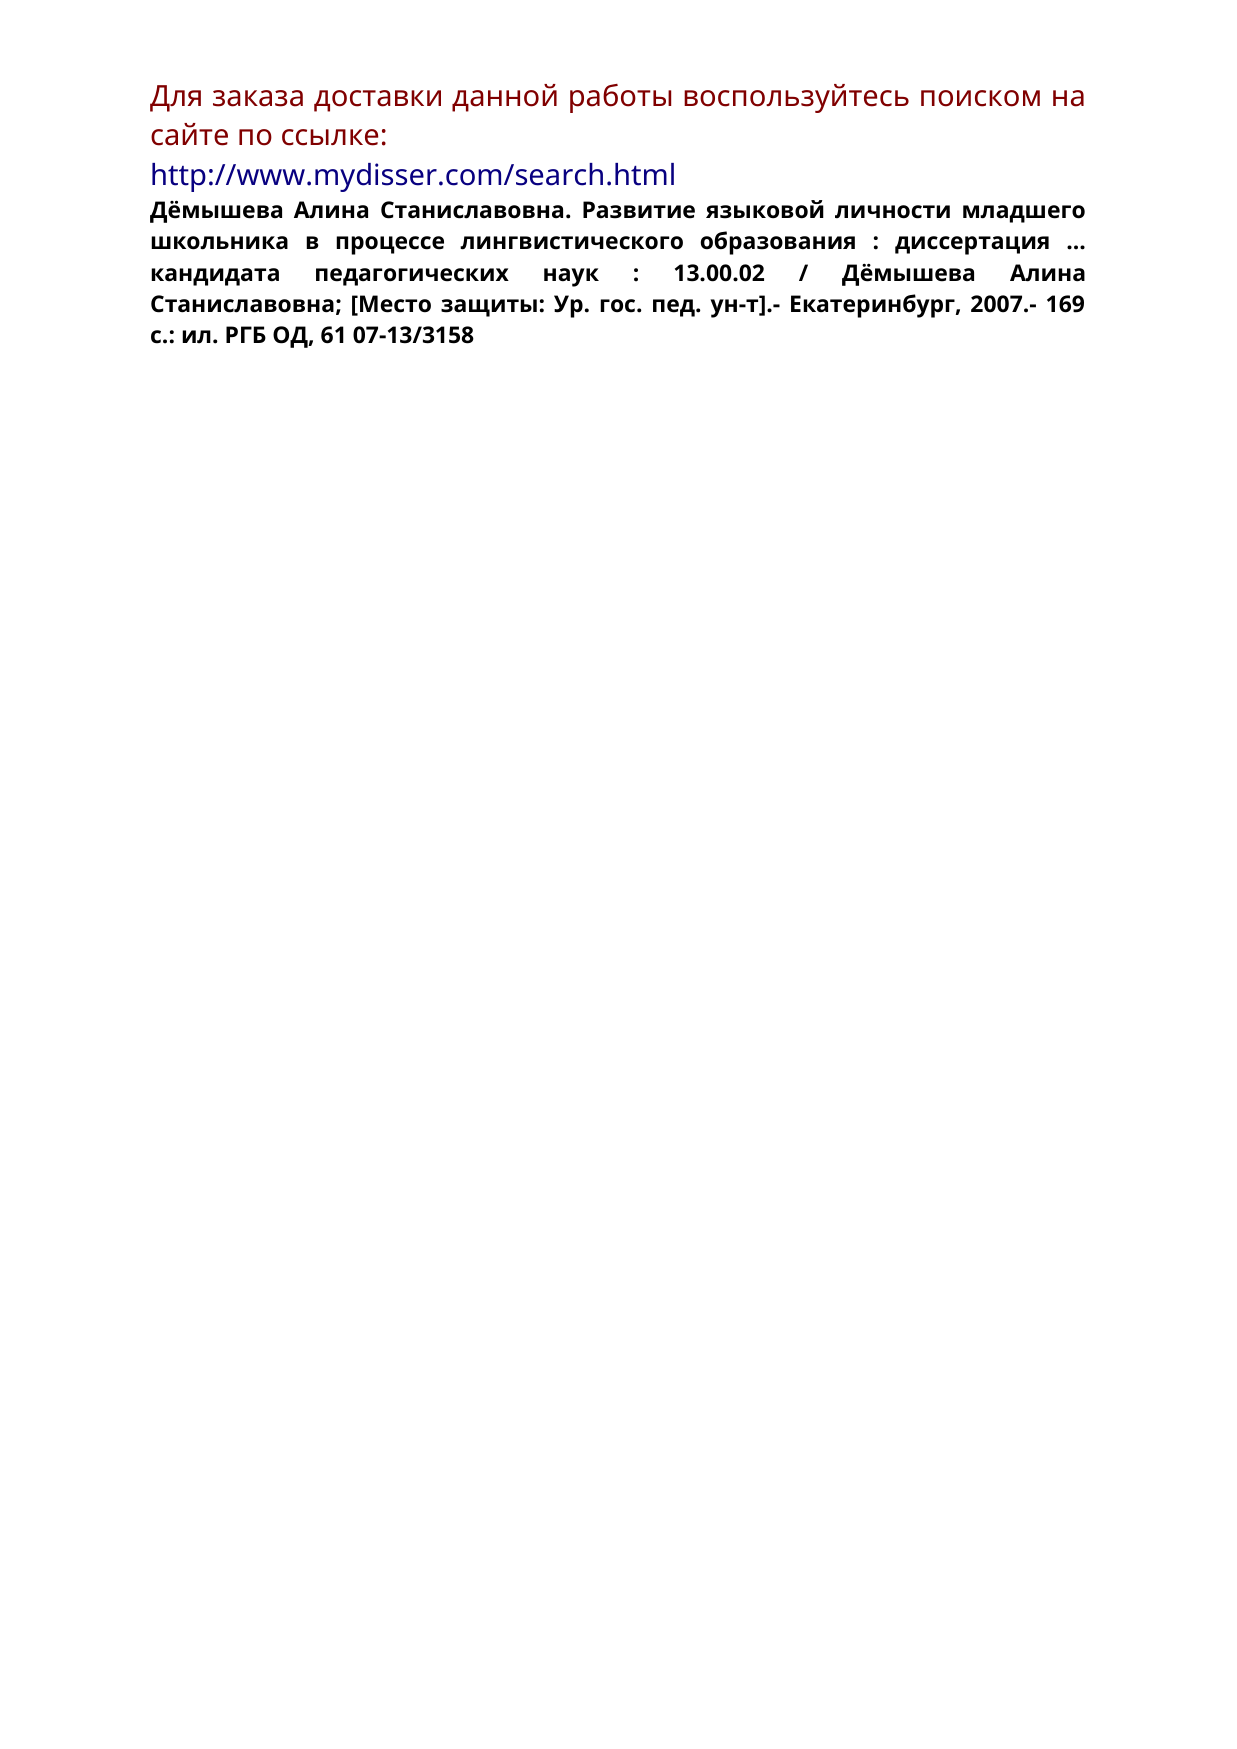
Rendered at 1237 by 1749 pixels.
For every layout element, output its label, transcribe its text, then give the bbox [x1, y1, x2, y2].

text Дёмышева Алина Станиславовна. Развитие языковой личности младшего школьника в процессе лингвистического образования : диссертация ... кандидата педагогических наук : 13.00.02 / Дёмышева Алина Станиславовна; [Место защиты: Ур. гос. пед. ун-т].- Екатеринбург, 2007.- 169 с.: ил. РГБ ОД, 61 07-13/3158 [150, 194, 1086, 350]
